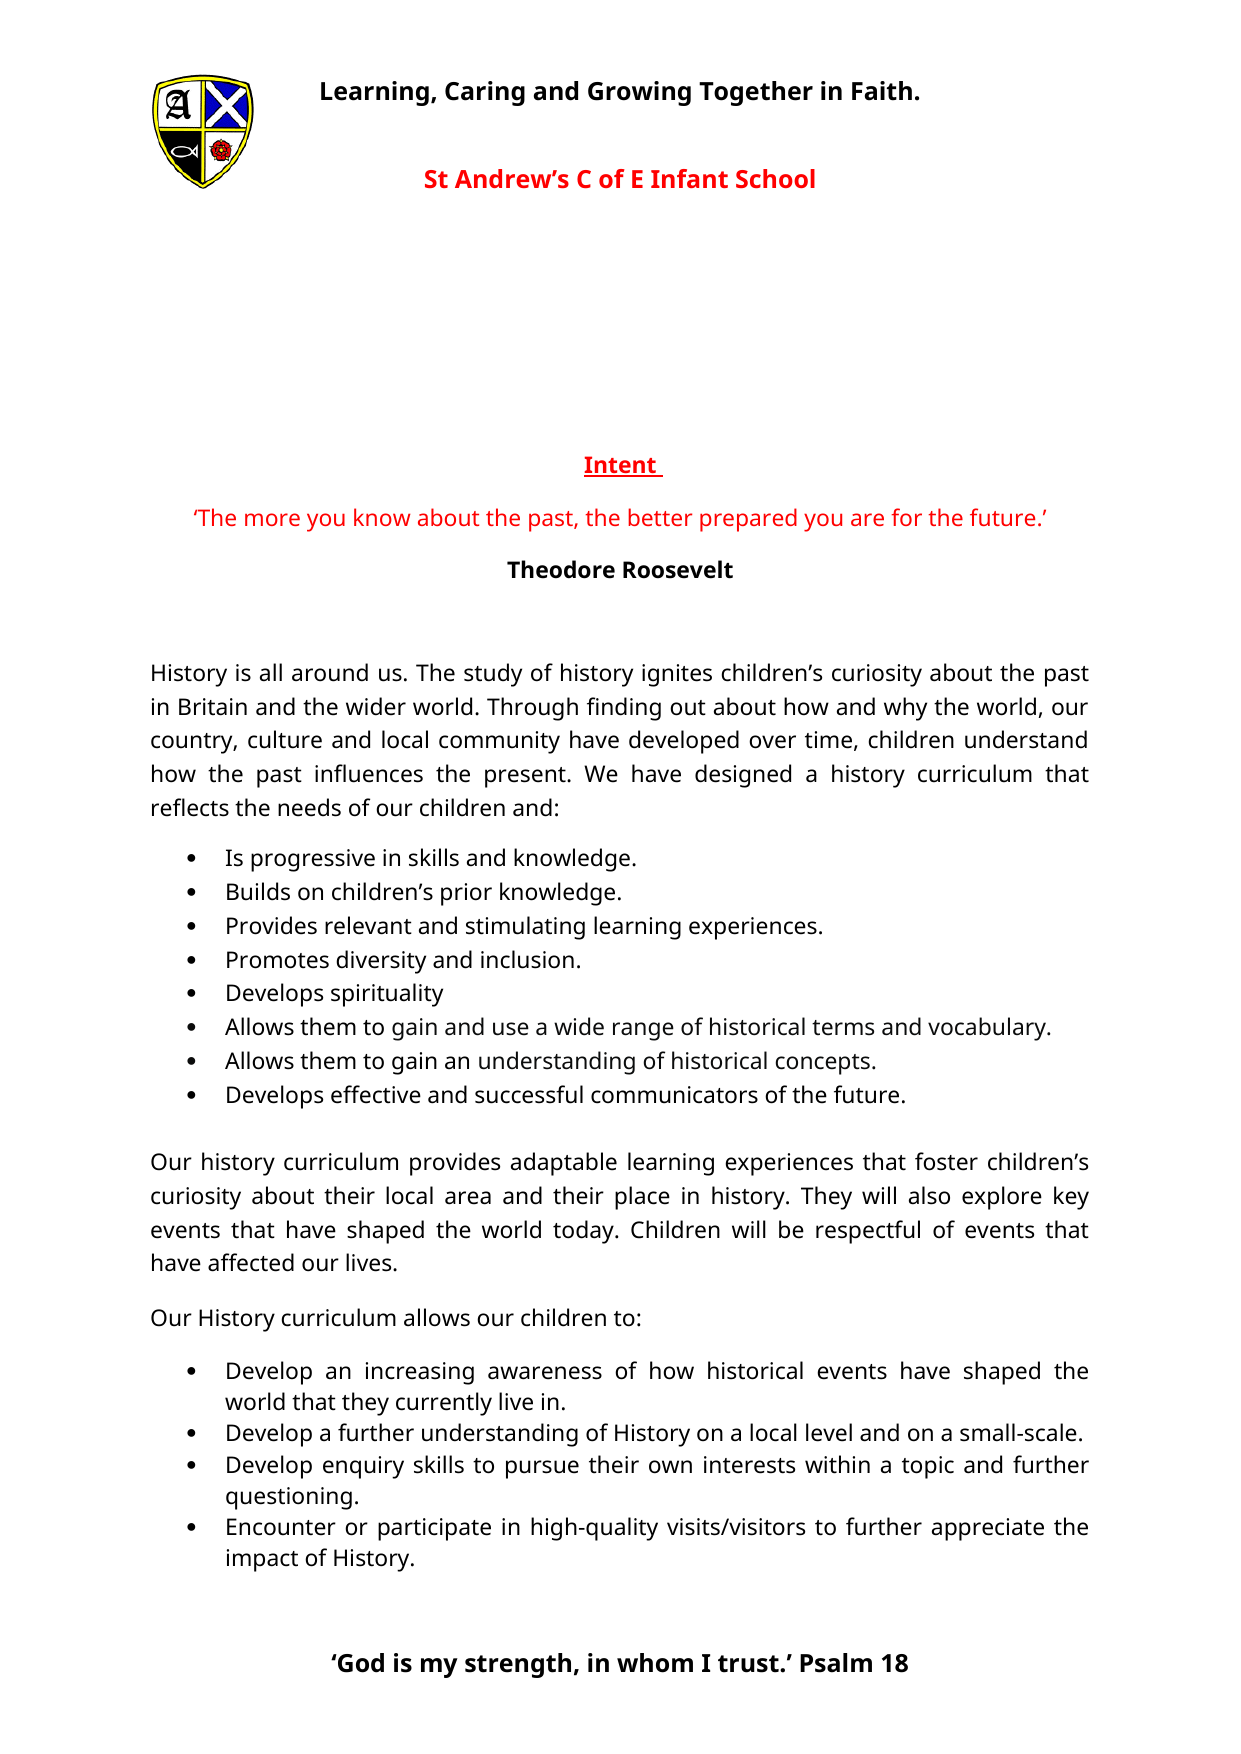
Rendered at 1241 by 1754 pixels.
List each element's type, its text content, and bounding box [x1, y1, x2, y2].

text History is all around us. The study of history ignites children’s curiosity about the past in Britain and the wider world. Through finding out about how and why the world, our country, culture and local community have developed over time, children understand how the past influences the present. We have designed a history curriculum that reflects the needs of our children and: [150, 657, 1090, 823]
text ‘The more you know about the past, the better prepared you are for the future.’ [150, 501, 1090, 533]
list Promotes diversity and inclusion. [187, 943, 1090, 975]
list Develop an increasing awareness of how historical events have shaped the world that they currently live in. [187, 1355, 1090, 1417]
text Our history curriculum provides adaptable learning experiences that foster children’s curiosity about their local area and their place in history. They will also explore key events that have shaped the world today. Children will be respectful of events that have affected our lives. [150, 1146, 1090, 1278]
list Is progressive in skills and knowledge. [187, 842, 1090, 873]
list Encounter or participate in high-quality visits/visitors to further appreciate the impact of History. [187, 1511, 1090, 1573]
list Develops spirituality [187, 977, 1090, 1008]
picture [150, 73, 255, 189]
text Our History curriculum allows our children to: [150, 1302, 1090, 1333]
list Provides relevant and stimulating learning experiences. [187, 910, 1090, 941]
list Develop enquiry skills to pursue their own interests within a topic and further questioning. [187, 1448, 1090, 1511]
list Develop a further understanding of History on a local level and on a small-scale. [187, 1417, 1090, 1448]
list Allows them to gain and use a wide range of historical terms and vocabulary. [187, 1011, 1090, 1042]
list Allows them to gain an understanding of historical concepts. [187, 1045, 1090, 1076]
list Builds on children’s prior knowledge. [187, 876, 1090, 907]
text Theodore Roosevelt [150, 554, 1090, 585]
text Intent [150, 449, 1090, 480]
list Develops effective and successful communicators of the future. [187, 1078, 1090, 1110]
